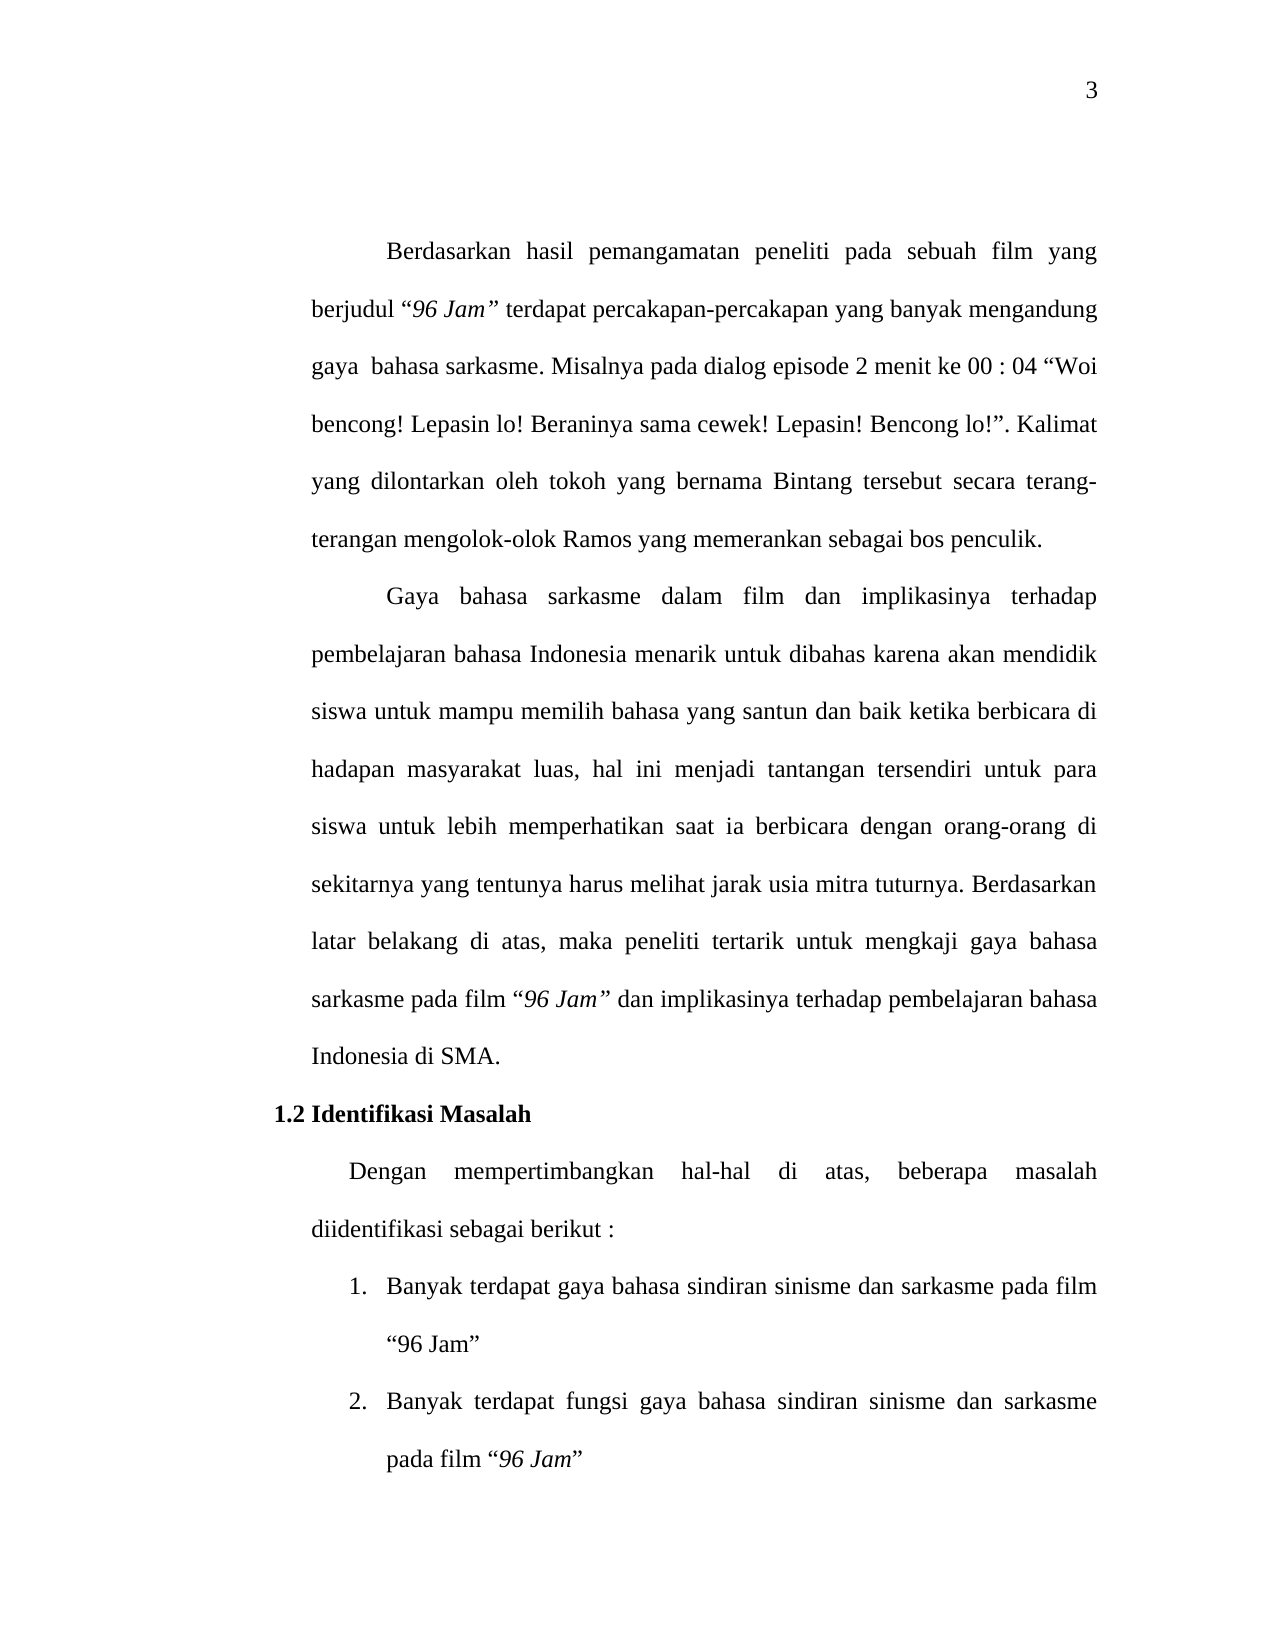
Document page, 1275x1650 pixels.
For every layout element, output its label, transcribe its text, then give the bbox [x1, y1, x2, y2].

list Banyak terdapat gaya bahasa sindiran sinisme dan sarkasme pada film “96 Jam” [349, 1271, 1098, 1357]
list Dengan mempertimbangkan hal-hal di atas, beberapa masalah diidentifikasi sebagai berikut : [311, 1156, 1098, 1242]
list Banyak terdapat fungsi gaya bahasa sindiran sinisme dan sarkasme pada film “96 Jam” [349, 1386, 1098, 1472]
list Berdasarkan hasil pemangamatan peneliti pada sebuah film yang berjudul “96 Jam” terdapat percakapan-percakapan yang banyak mengandung gaya bahasa sarkasme. Misalnya pada dialog episode 2 menit ke 00 : 04 “Woi bencong! Lepasin lo! Beraninya sama cewek! Lepasin! Bencong lo!”. Kalimat yang dilontarkan oleh tokoh yang bernama Bintang tersebut secara terang-terangan mengolok-olok Ramos yang memerankan sebagai bos penculik. [311, 236, 1098, 552]
list Identifikasi Masalah [274, 1099, 1098, 1127]
list Gaya bahasa sarkasme dalam film dan implikasinya terhadap pembelajaran bahasa Indonesia menarik untuk dibahas karena akan mendidik siswa untuk mampu memilih bahasa yang santun dan baik ketika berbicara di hadapan masyarakat luas, hal ini menjadi tantangan tersendiri untuk para siswa untuk lebih memperhatikan saat ia berbicara dengan orang-orang di sekitarnya yang tentunya harus melihat jarak usia mitra tuturnya. Berdasarkan latar belakang di atas, maka peneliti tertarik untuk mengkaji gaya bahasa sarkasme pada film “96 Jam” dan implikasinya terhadap pembelajaran bahasa Indonesia di SMA. [311, 581, 1098, 1070]
